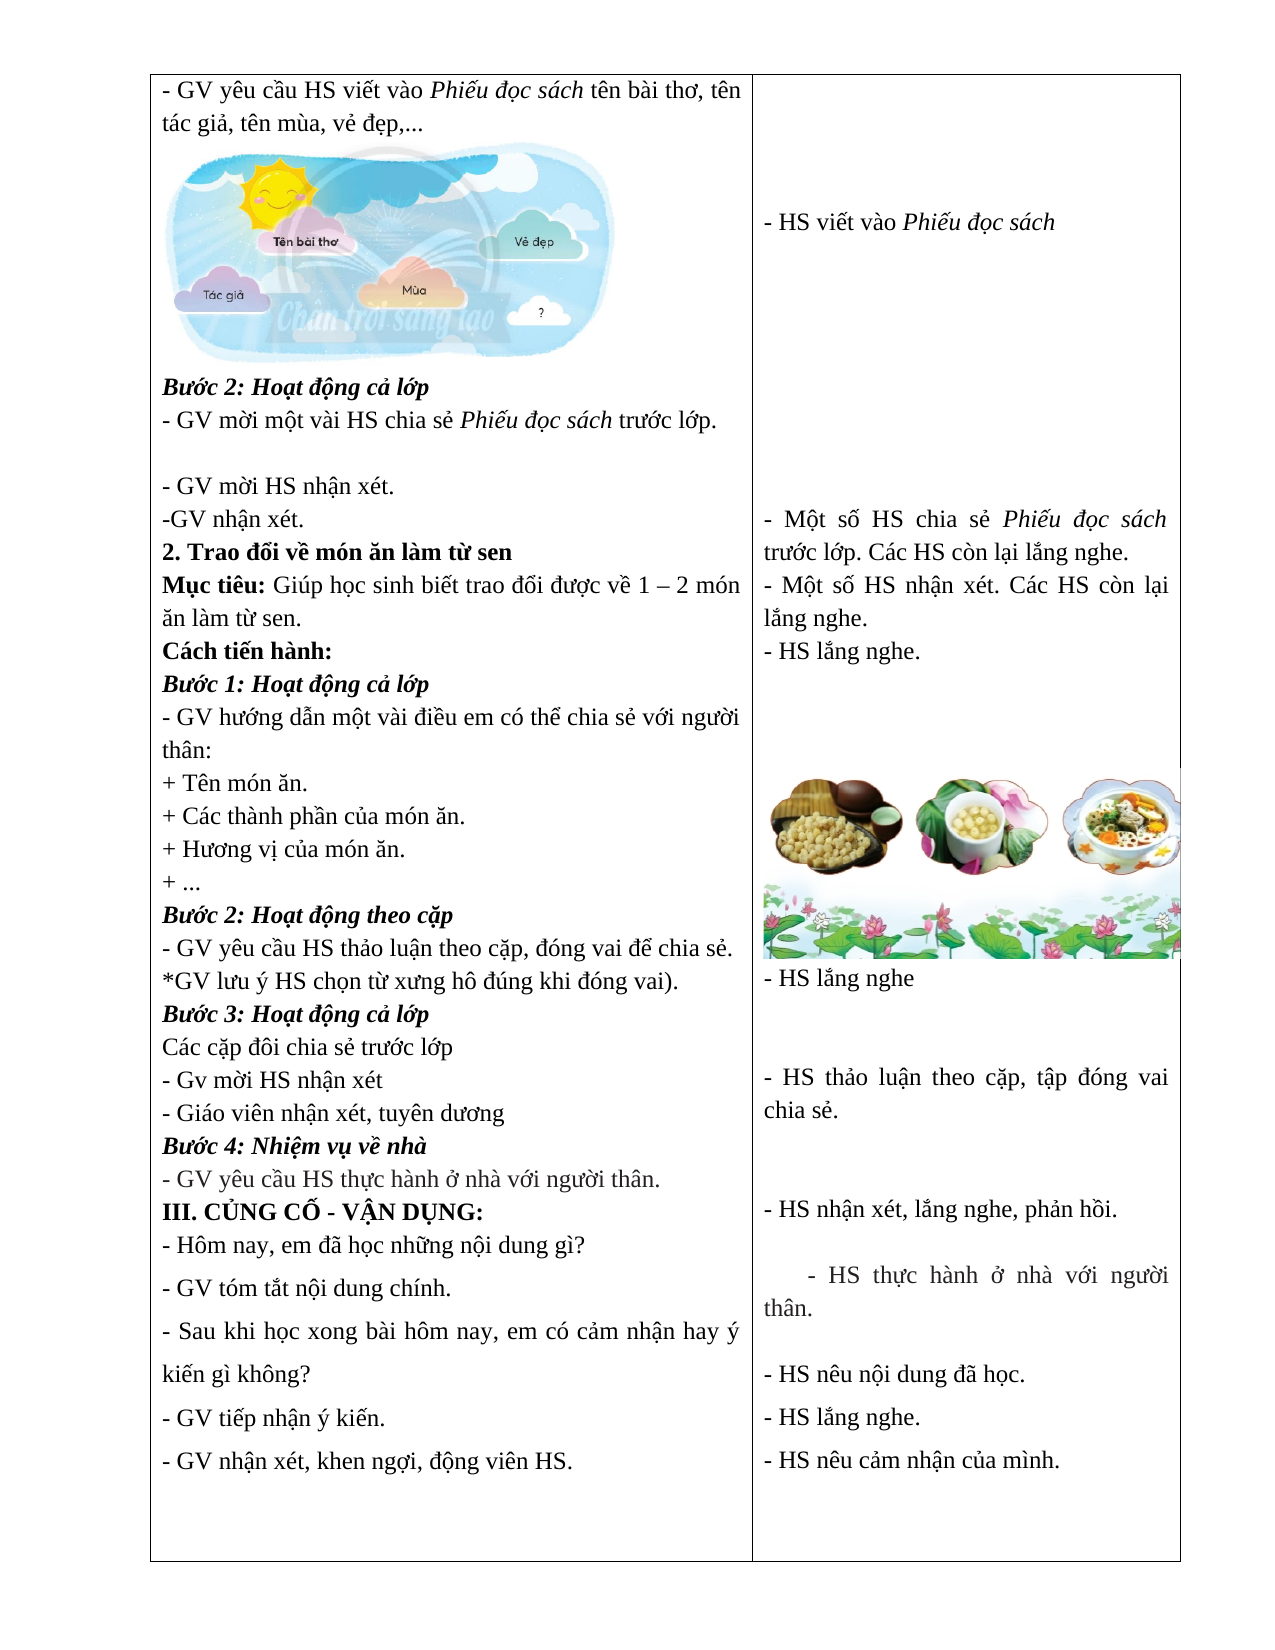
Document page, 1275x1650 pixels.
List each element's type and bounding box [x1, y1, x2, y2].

table_cell [151, 75, 752, 1561]
picture [161, 141, 617, 368]
picture [763, 768, 1181, 959]
table_cell [753, 75, 1180, 1561]
